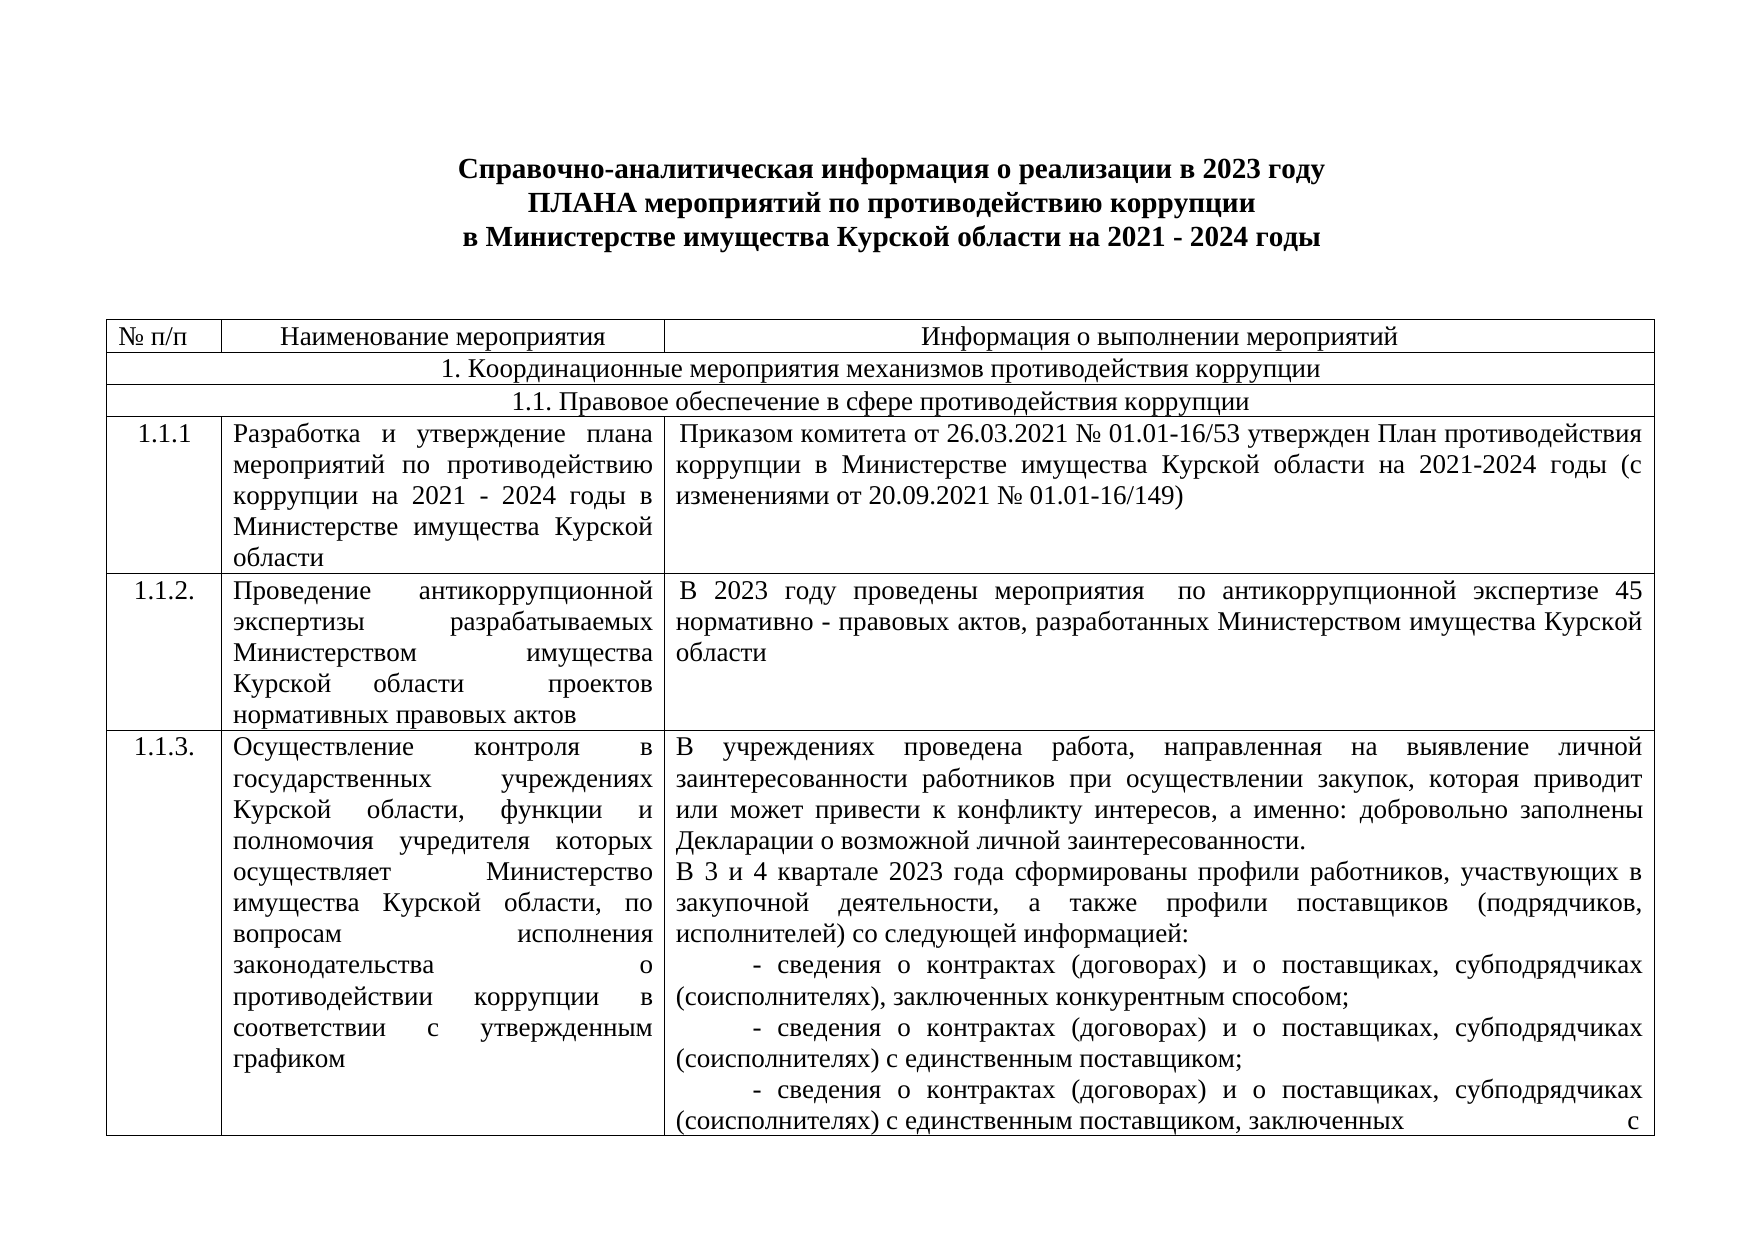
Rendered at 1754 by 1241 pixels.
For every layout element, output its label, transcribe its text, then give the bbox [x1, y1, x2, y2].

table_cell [222, 731, 664, 1135]
table_cell Проведение антикоррупционной экспертизы разрабатываемых Министерством имущества Курской области проектов нормативных правовых актов [222, 574, 664, 729]
table_cell 1.1. Правовое обеспечение в сфере противодействия коррупции [107, 385, 1654, 416]
text ПЛАНА мероприятий по противодействию коррупции [118, 185, 1665, 219]
table_cell 1. Координационные мероприятия механизмов противодействия коррупции [107, 353, 1654, 384]
text в Министерстве имущества Курской области на 2021 - 2024 годы [118, 219, 1665, 252]
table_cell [665, 731, 1654, 1135]
table_header Наименование мероприятия [222, 320, 664, 352]
table_cell Разработка и утверждение плана мероприятий по противодействию коррупции на 2021 - 2024 годы в Министерстве имущества Курской области [222, 417, 664, 573]
table_cell В 2023 году проведены мероприятия по антикоррупционной экспертизе 45 нормативно - правовых актов, разработанных Министерством имущества Курской области [665, 574, 1654, 729]
table_cell 1.1.2. [107, 574, 221, 729]
table_header № п/п [107, 320, 221, 352]
table_cell Приказом комитета от 26.03.2021 № 01.01-16/53 утвержден План противодействия коррупции в Министерстве имущества Курской области на 2021-2024 годы (с изменениями от 20.09.2021 № 01.01-16/149) [665, 417, 1654, 573]
table_header Информация о выполнении мероприятий [665, 320, 1654, 352]
table_cell 1.1.3. [107, 731, 221, 1135]
table_cell 1.1.1 [107, 417, 221, 573]
text Справочно-аналитическая информация о реализации в 2023 году [118, 152, 1665, 185]
